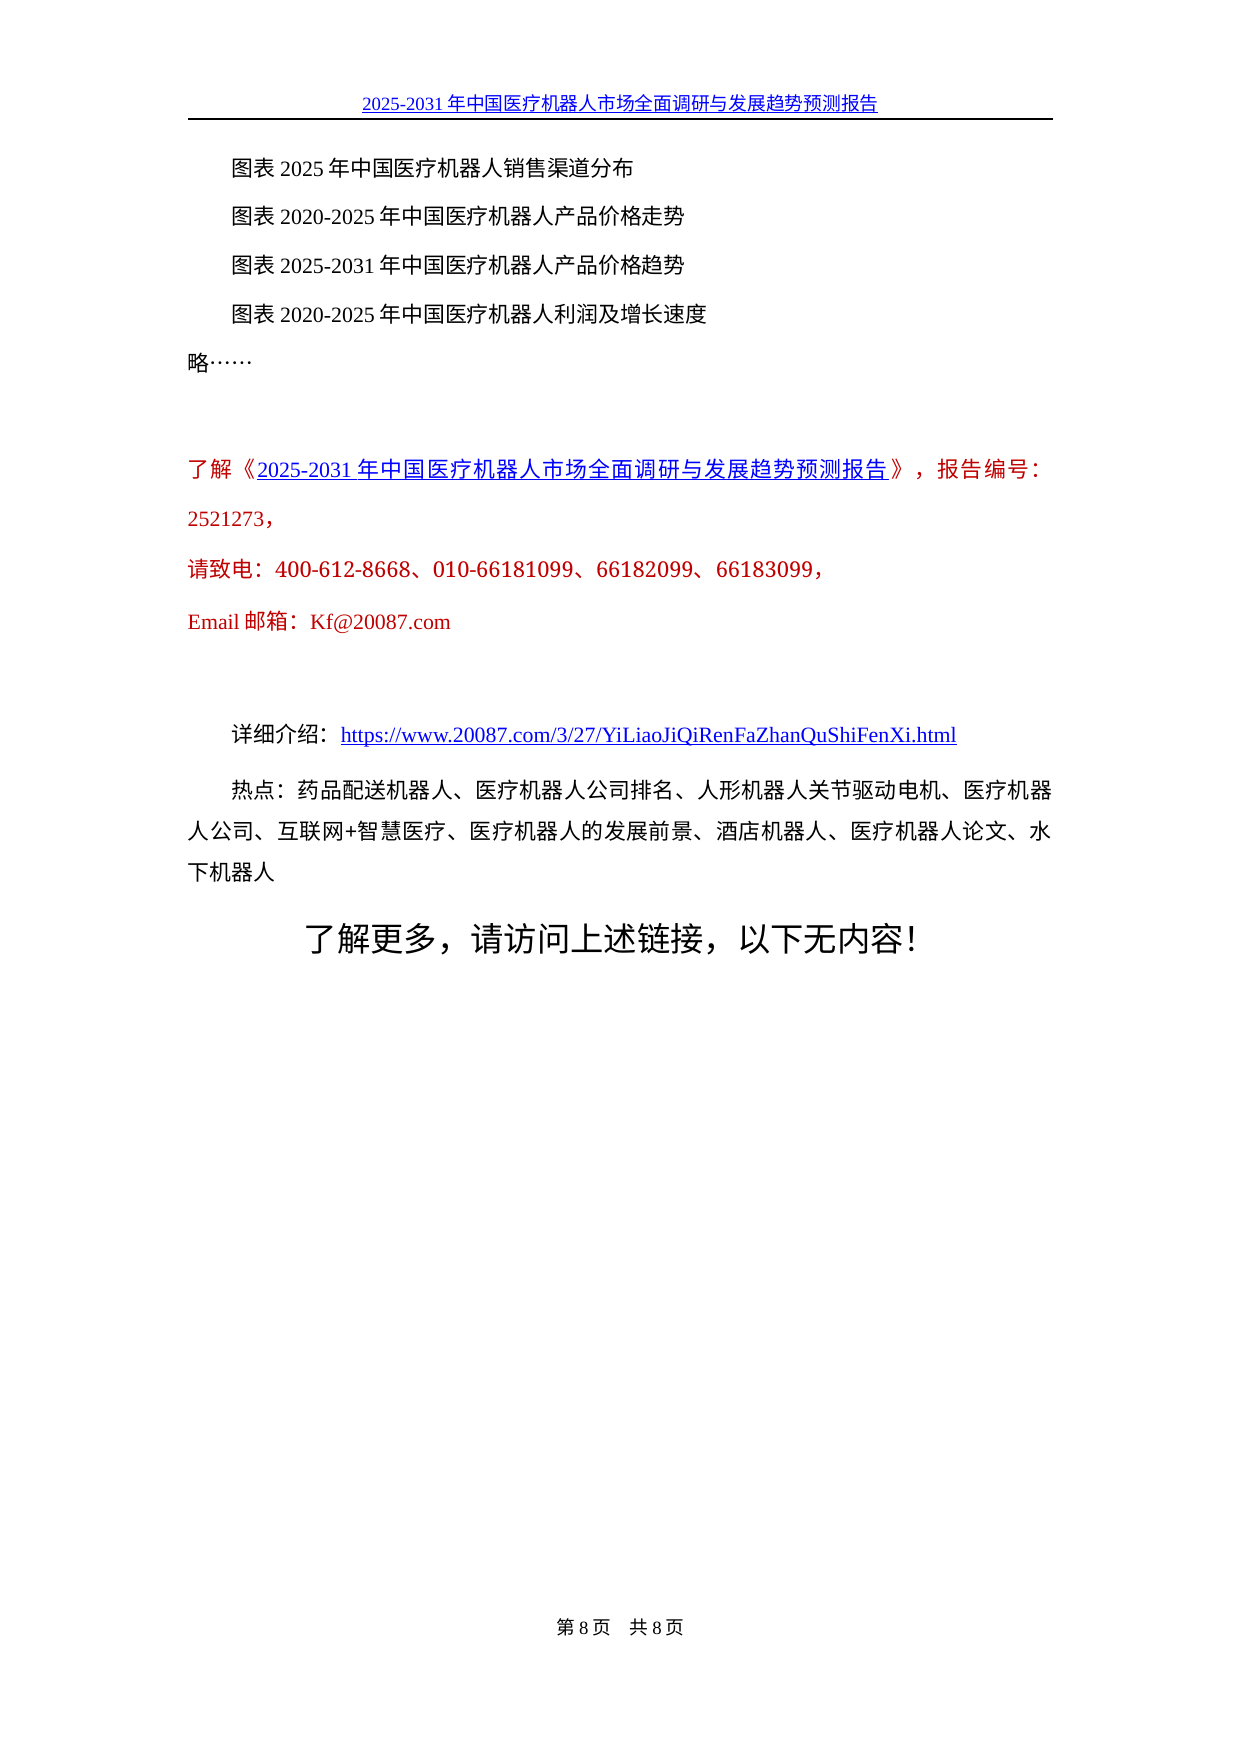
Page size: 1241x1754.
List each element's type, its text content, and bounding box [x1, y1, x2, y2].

text 了解《2025-2031年中国医疗机器人市场全面调研与发展趋势预测报告》，报告编号：2521273， [187, 452, 1053, 533]
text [187, 150, 1053, 378]
text 热点：药品配送机器人、医疗机器人公司排名、人形机器人关节驱动电机、医疗机器人公司、互联网+智慧医疗、医疗机器人的发展前景、酒店机器人、医疗机器人论文、水下机器人 [187, 773, 1053, 887]
text 请致电：400-612-8668、010-66181099、66182099、66183099， [187, 552, 1053, 584]
text Email邮箱：Kf@20087.com [187, 603, 1053, 636]
text 详细介绍：https://www.20087.com/3/27/YiLiaoJiQiRenFaZhanQuShiFenXi.html [187, 716, 1053, 749]
title 了解更多，请访问上述链接，以下无内容！ [187, 904, 1053, 969]
